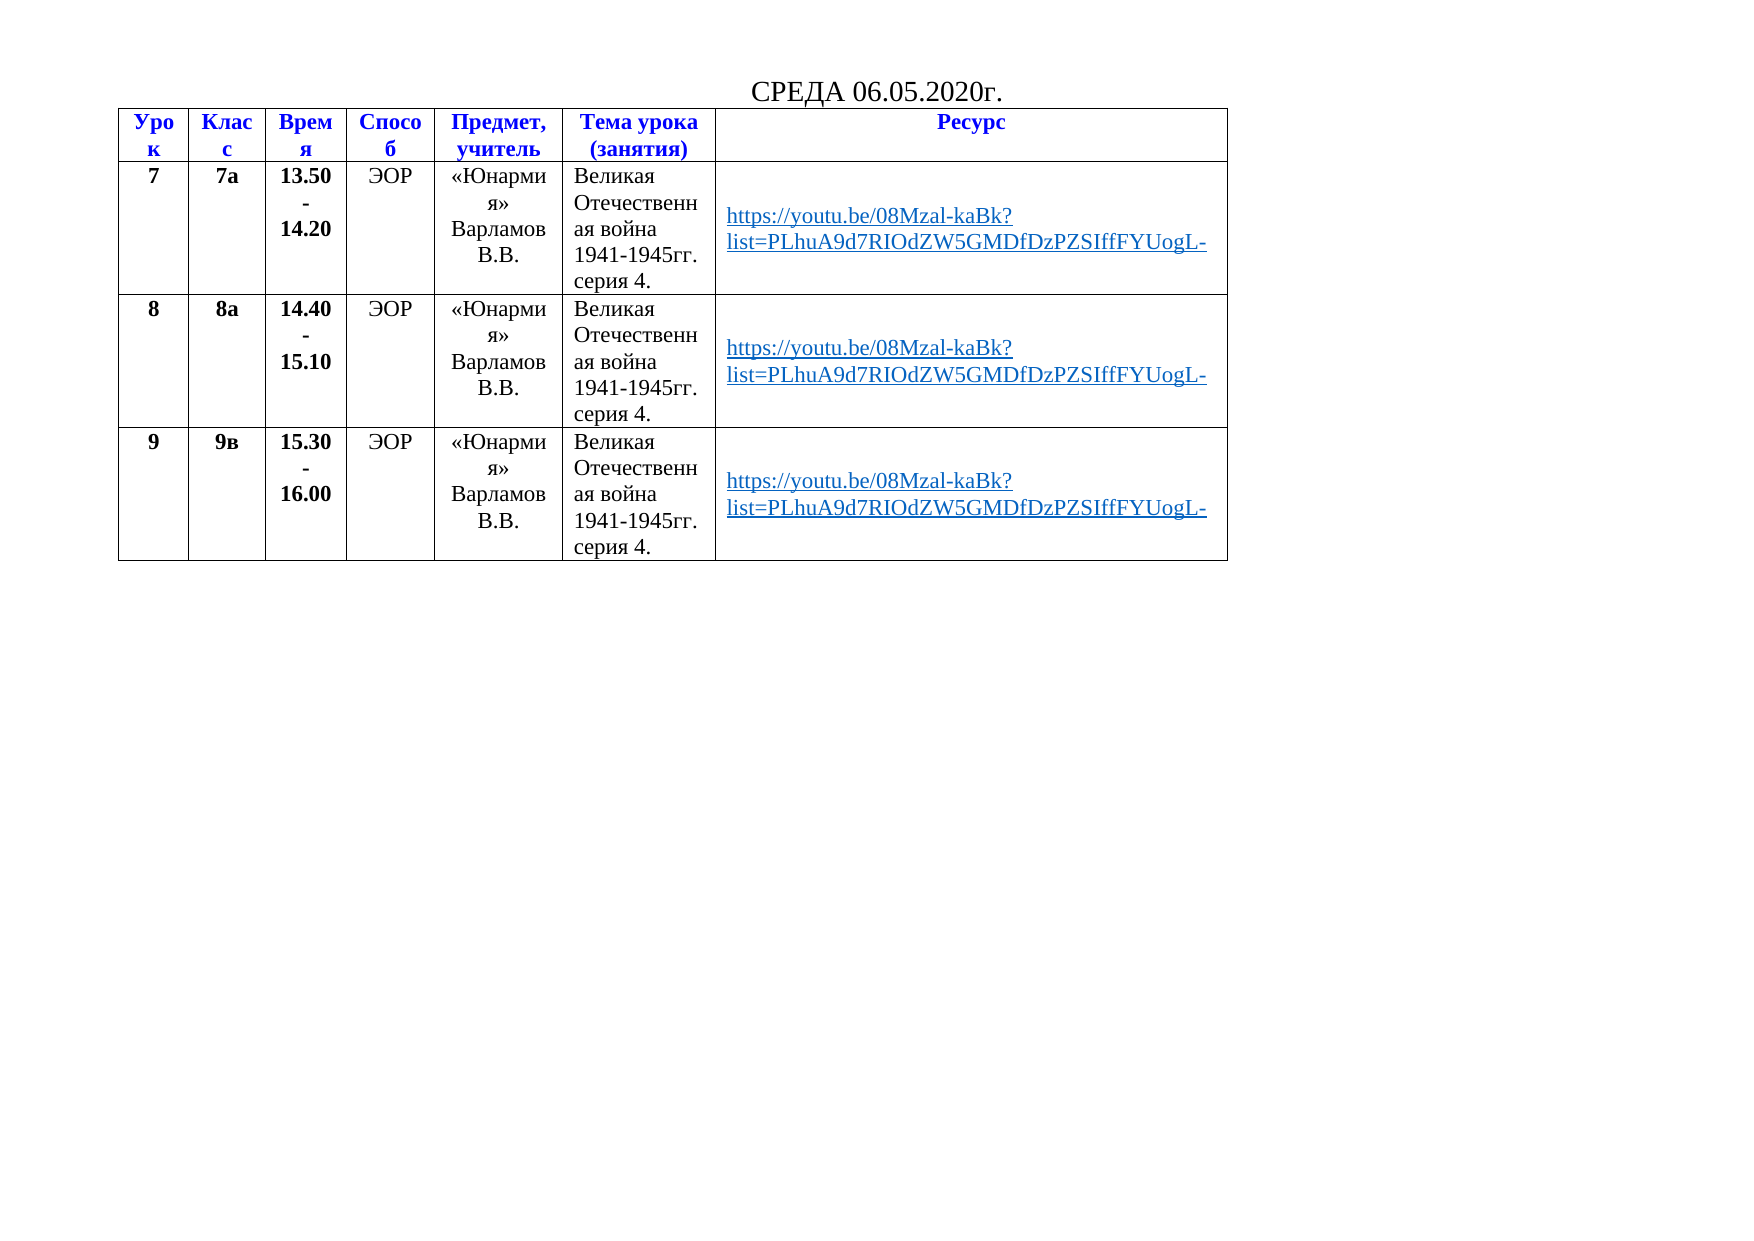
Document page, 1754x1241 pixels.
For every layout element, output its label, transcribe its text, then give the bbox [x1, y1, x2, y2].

table_cell «Юнармия» Варламов В.В. [435, 295, 562, 427]
table_cell 8а [189, 295, 265, 427]
table_cell https://youtu.be/08Mzal-kaBk?list=PLhuA9d7RIOdZW5GMDfDzPZSIffFYUogL- [716, 162, 1227, 294]
table_cell https://youtu.be/08Mzal-kaBk?list=PLhuA9d7RIOdZW5GMDfDzPZSIffFYUogL- [716, 295, 1227, 427]
text СРЕДА 06.05.2020г. [118, 74, 1636, 107]
table_cell 7 [119, 162, 188, 294]
table_header Тема урока (занятия) [563, 109, 715, 161]
table_cell 14.40-15.10 [266, 295, 346, 427]
table_cell ЭОР [347, 428, 434, 559]
table_cell «Юнармия» Варламов В.В. [435, 162, 562, 294]
table_header Урок [119, 109, 188, 161]
table_header Способ [347, 109, 434, 161]
table_cell 15.30-16.00 [266, 428, 346, 559]
table_header Предмет, учитель [435, 109, 562, 161]
table_header Класс [189, 109, 265, 161]
table_header Время [266, 109, 346, 161]
table_header Ресурс [716, 109, 1227, 161]
table_cell 8 [119, 295, 188, 427]
table_cell 13.50-14.20 [266, 162, 346, 294]
table_cell ЭОР [347, 162, 434, 294]
table_cell 7а [189, 162, 265, 294]
table_cell 9 [119, 428, 188, 559]
table_cell https://youtu.be/08Mzal-kaBk?list=PLhuA9d7RIOdZW5GMDfDzPZSIffFYUogL- [716, 428, 1227, 559]
table_cell ЭОР [347, 295, 434, 427]
table_cell «Юнармия» Варламов В.В. [435, 428, 562, 559]
table_cell 9в [189, 428, 265, 559]
